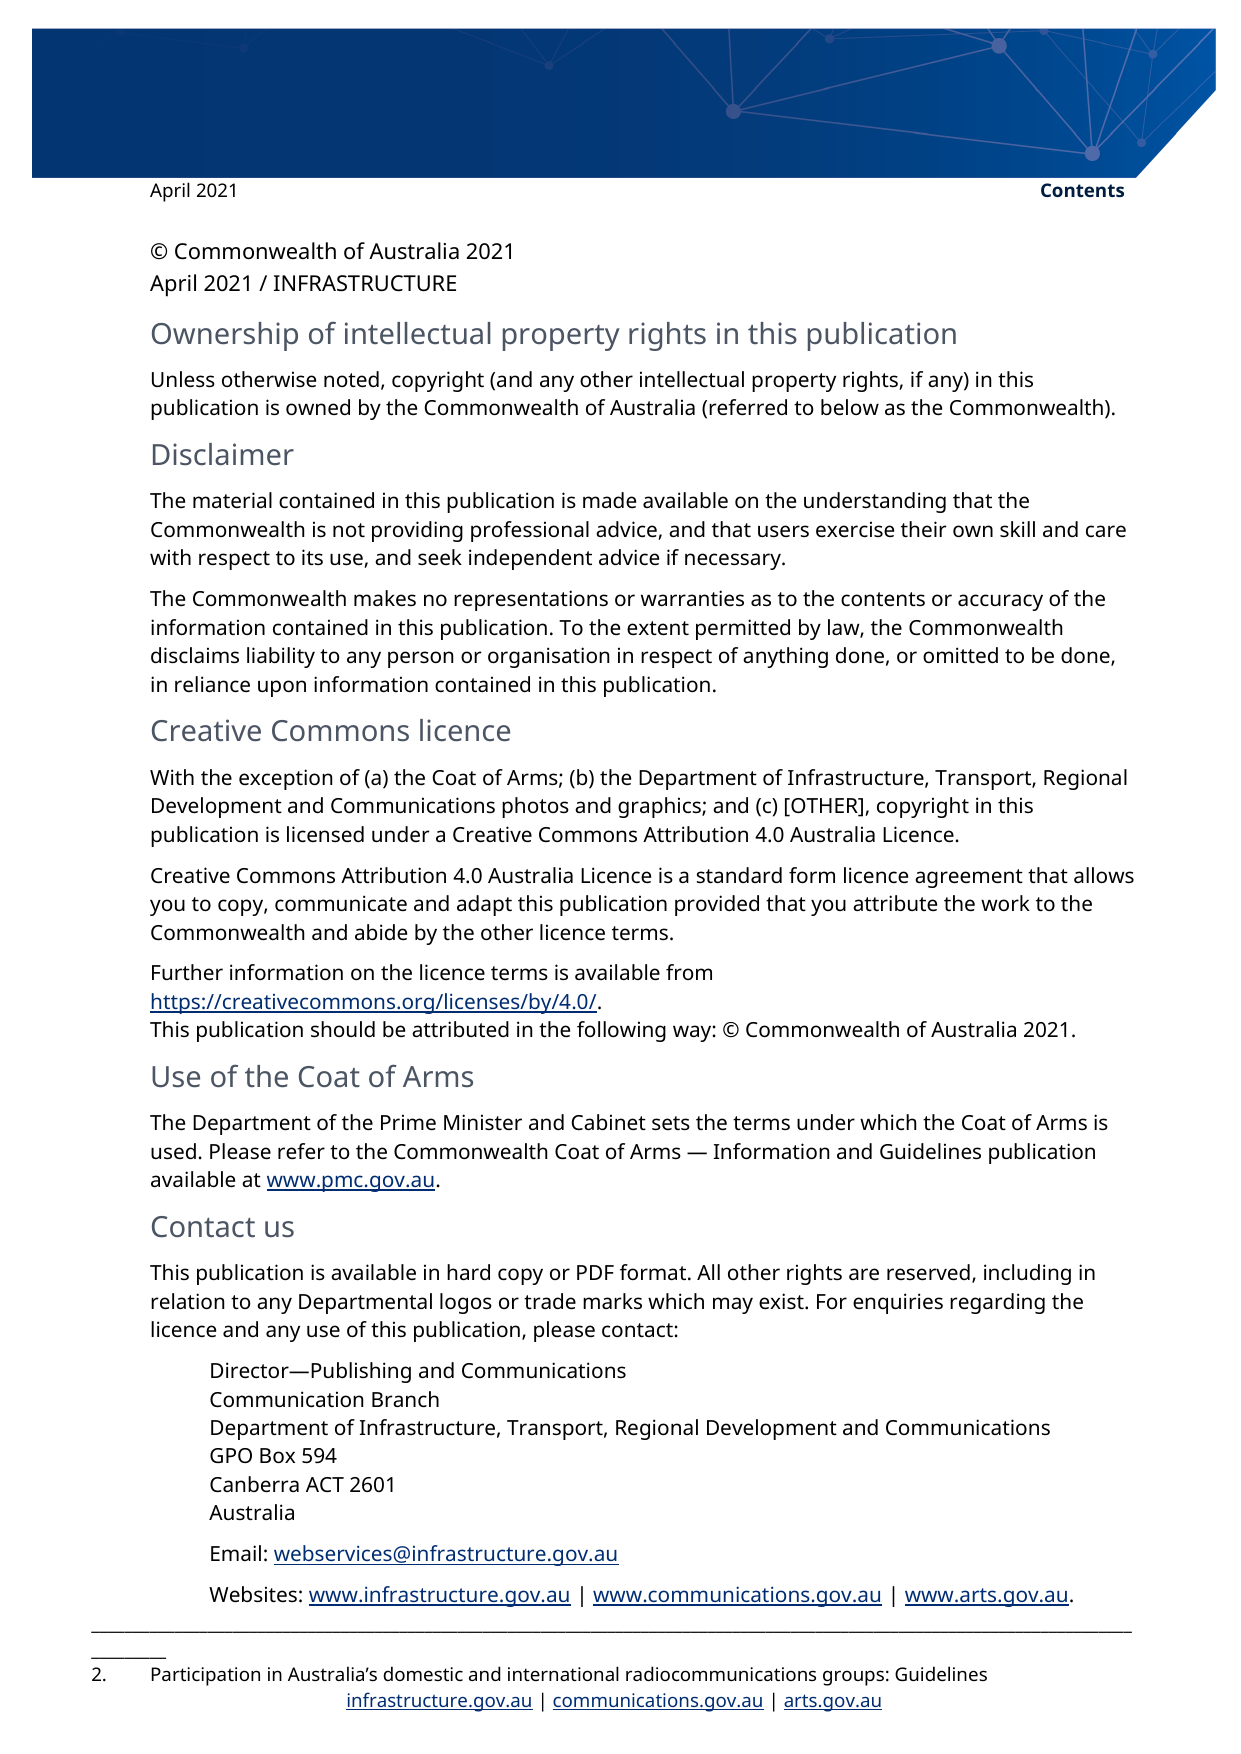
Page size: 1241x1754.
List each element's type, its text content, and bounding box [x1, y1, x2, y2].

subtitle Disclaimer [150, 434, 1137, 474]
text © Commonwealth of Australia 2021 April 2021 / INFRASTRUCTURE [150, 236, 1137, 298]
subtitle Use of the Coat of Arms [150, 1056, 1137, 1096]
picture [2, 0, 1241, 178]
text Unless otherwise noted, copyright (and any other intellectual property rights, if any) in this publication is owned by the Commonwealth of Australia (referred to below as the Commonwealth). [150, 365, 1137, 422]
text With the exception of (a) the Coat of Arms; (b) the Department of Infrastructure, Transport, Regional Development and Communications photos and graphics; and (c) [OTHER], copyright in this publication is licensed under a Creative Commons Attribution 4.0 Australia Licence. [150, 763, 1137, 848]
text Websites: www.infrastructure.gov.au | www.communications.gov.au | www.arts.gov.au. [209, 1580, 1137, 1609]
subtitle Creative Commons licence [150, 711, 1137, 750]
subtitle Ownership of intellectual property rights in this publication [150, 313, 1137, 353]
text Email: webservices@infrastructure.gov.au [209, 1539, 1137, 1568]
text Director—Publishing and Communications Communication Branch Department of Infrastructure, Transport, Regional Development and Communications GPO Box 594 Canberra ACT 2601 Australia [209, 1356, 1137, 1527]
text Creative Commons Attribution 4.0 Australia Licence is a standard form licence agreement that allows you to copy, communicate and adapt this publication provided that you attribute the work to the Commonwealth and abide by the other licence terms. [150, 861, 1137, 946]
text The Department of the Prime Minister and Cabinet sets the terms under which the Coat of Arms is used. Please refer to the Commonwealth Coat of Arms — Information and Guidelines publication available at www.pmc.gov.au. [150, 1108, 1137, 1194]
subtitle Contact us [150, 1206, 1137, 1246]
text This publication is available in hard copy or PDF format. All other rights are reserved, including in relation to any Departmental logos or trade marks which may exist. For enquiries regarding the licence and any use of this publication, please contact: [150, 1258, 1137, 1344]
text Further information on the licence terms is available from https://creativecommons.org/licenses/by/4.0/. This publication should be attributed in the following way: © Commonwealth of Australia 2021. [150, 958, 1137, 1044]
text The material contained in this publication is made available on the understanding that the Commonwealth is not providing professional advice, and that users exercise their own skill and care with respect to its use, and seek independent advice if necessary. [150, 487, 1137, 572]
text The Commonwealth makes no representations or warranties as to the contents or accuracy of the information contained in this publication. To the extent permitted by law, the Commonwealth disclaims liability to any person or organisation in respect of anything done, or omitted to be done, in reliance upon information contained in this publication. [150, 584, 1137, 698]
